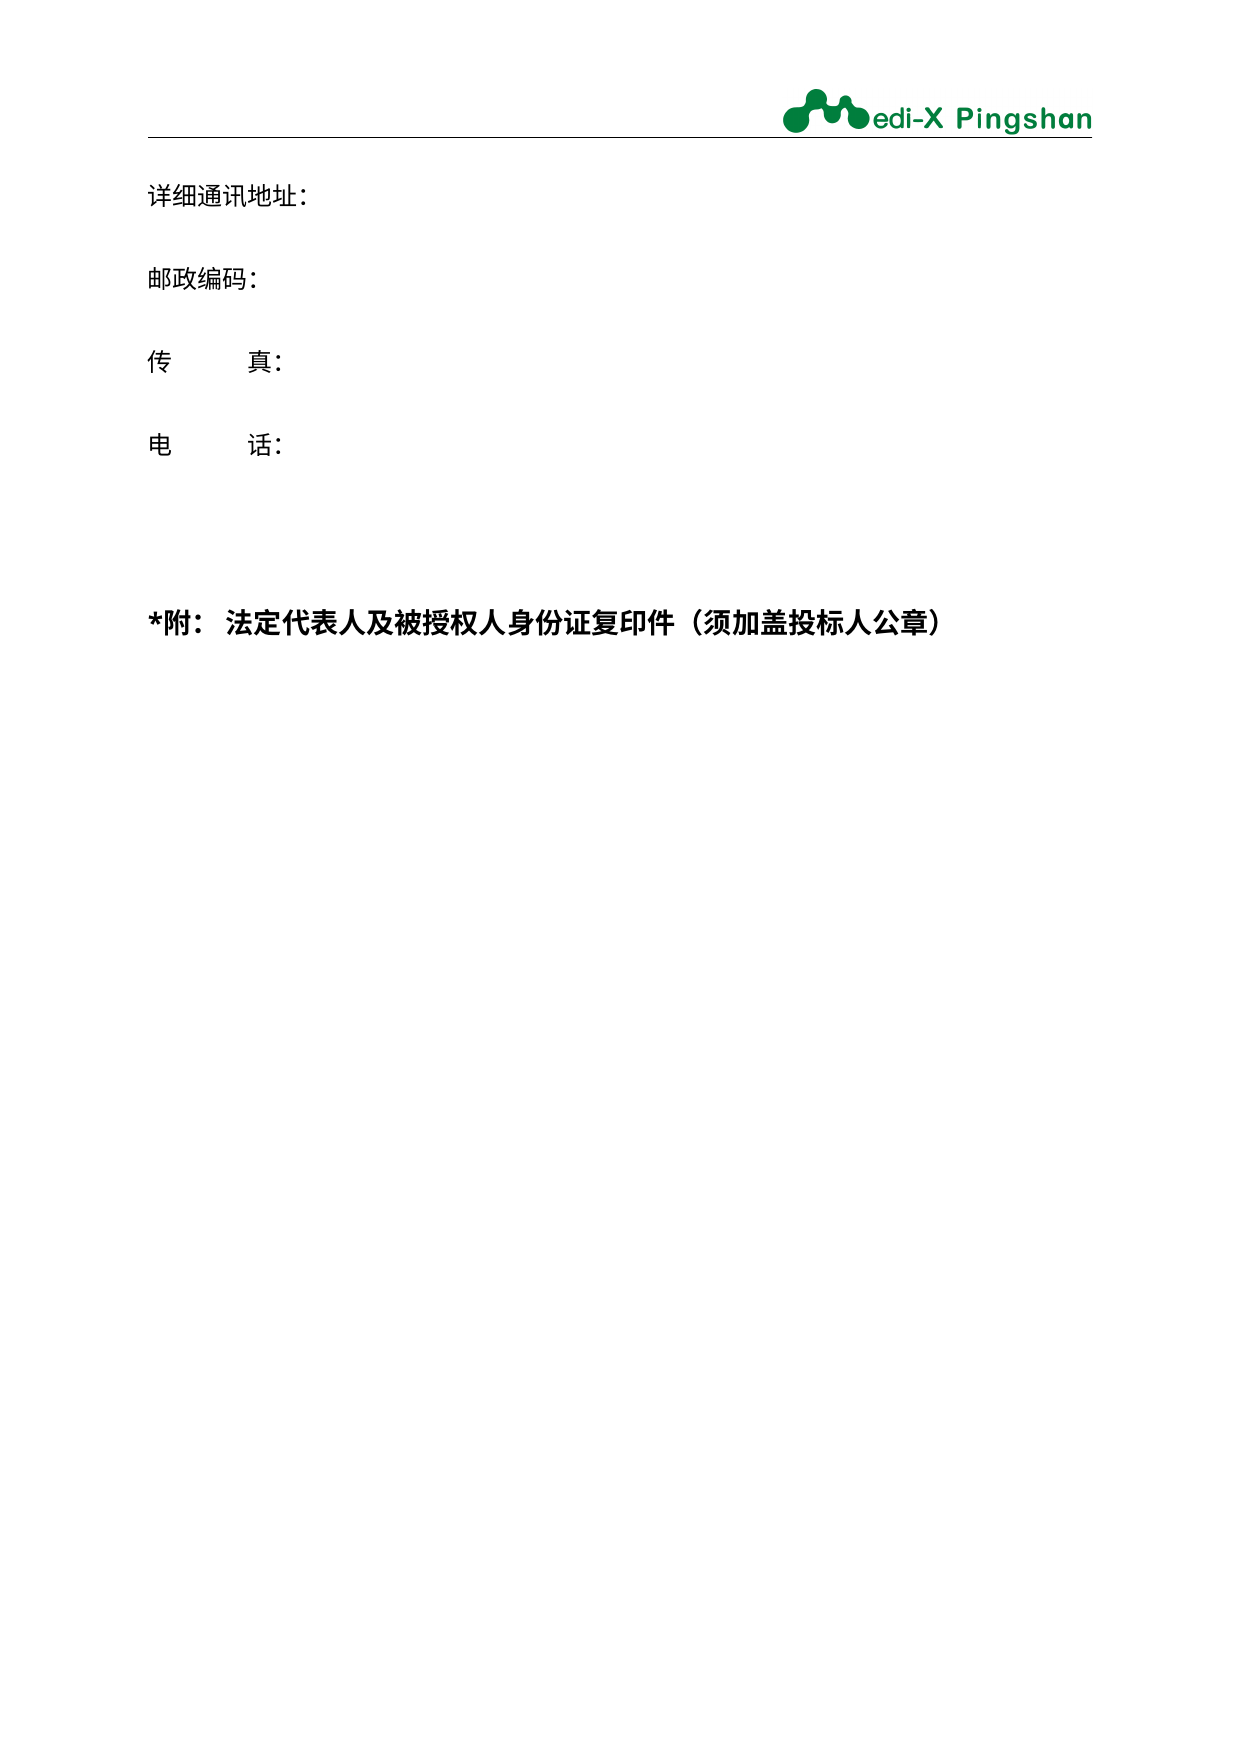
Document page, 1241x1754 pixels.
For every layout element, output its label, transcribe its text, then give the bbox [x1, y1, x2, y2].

text 电 话： [148, 411, 1092, 476]
text 详细通讯地址： [148, 162, 1092, 227]
picture [782, 88, 1093, 135]
text *附： 法定代表人及被授权人身份证复印件（须加盖投标人公章） [148, 589, 1092, 654]
text 传 真： [148, 328, 1092, 393]
text 邮政编码： [148, 245, 1092, 310]
